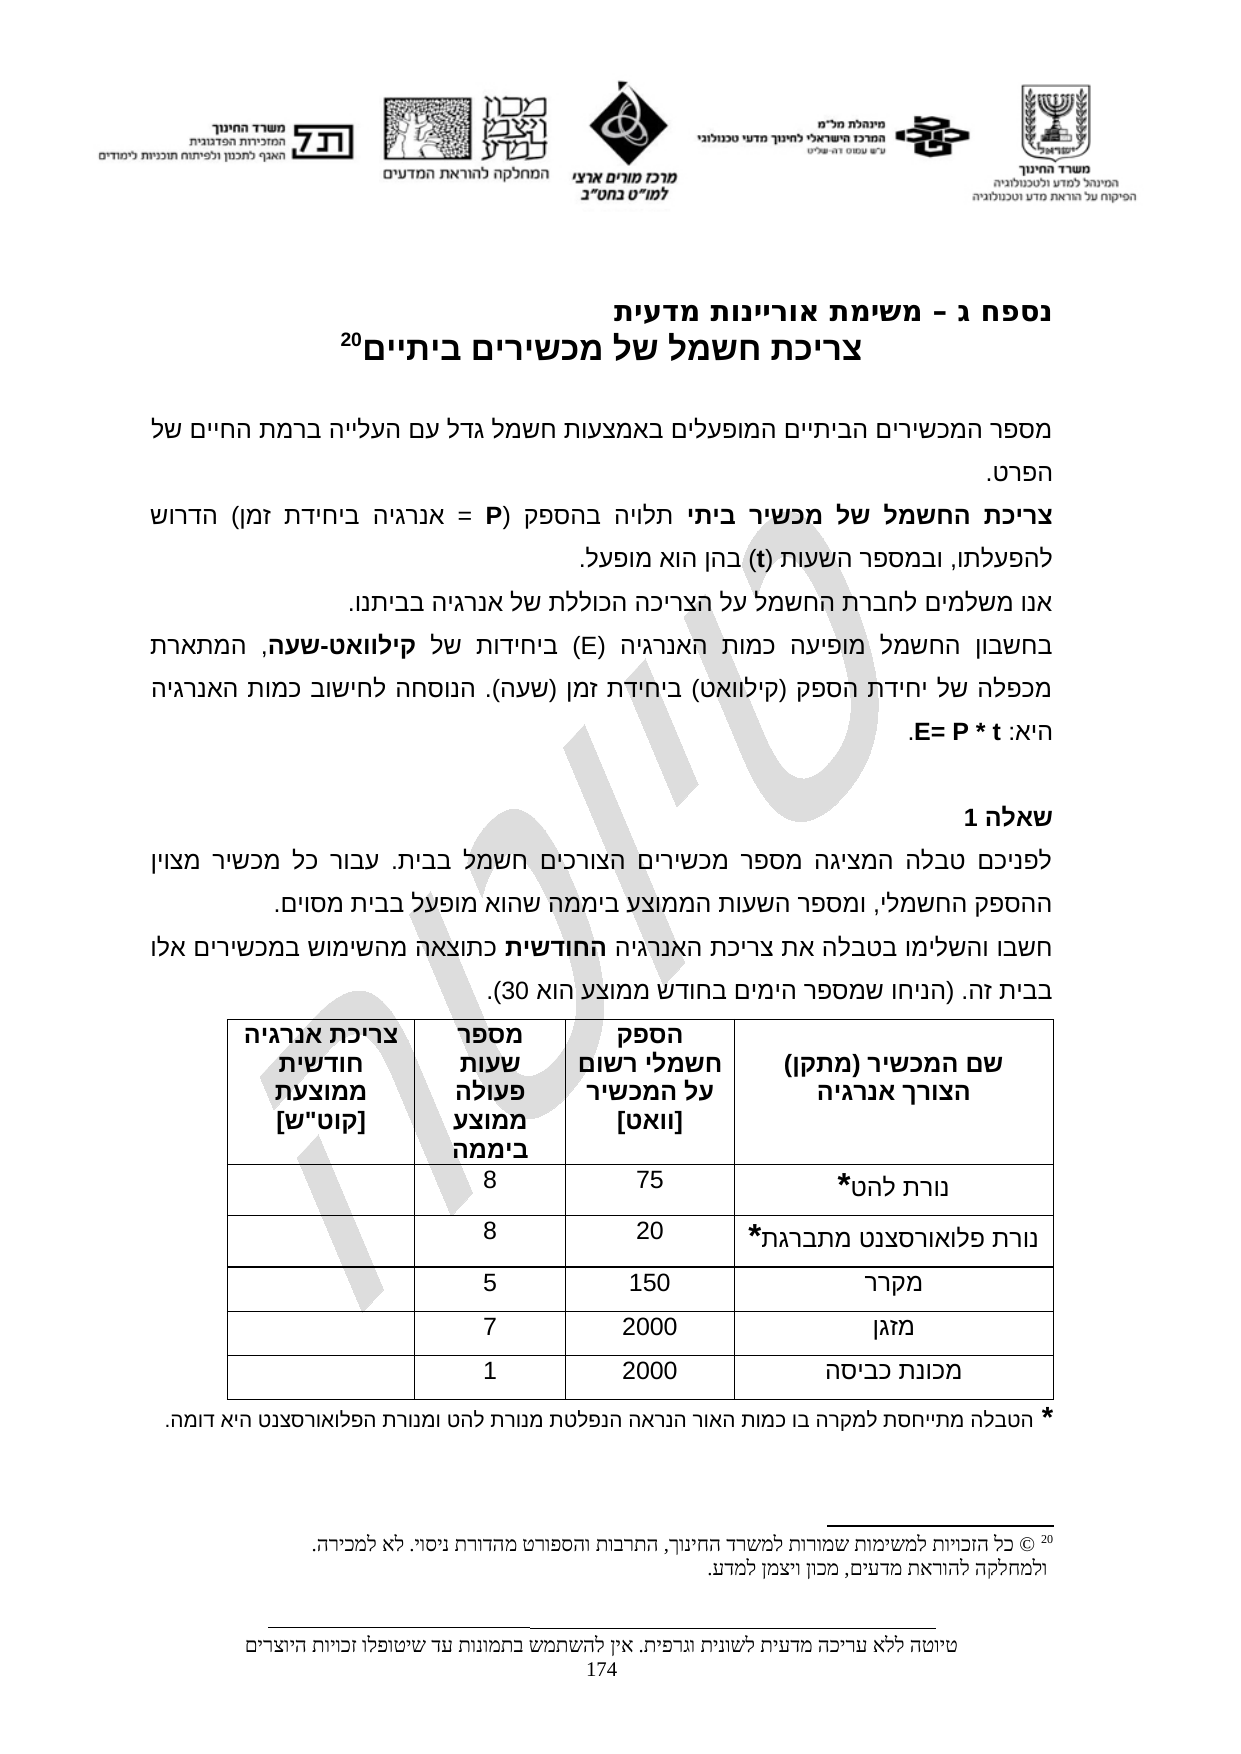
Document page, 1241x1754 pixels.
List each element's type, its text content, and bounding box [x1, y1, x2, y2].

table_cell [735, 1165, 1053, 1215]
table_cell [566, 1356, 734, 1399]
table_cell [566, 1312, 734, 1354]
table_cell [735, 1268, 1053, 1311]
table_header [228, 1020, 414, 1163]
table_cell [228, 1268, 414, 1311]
text נספח ג – משימת אוריינות מדעית [150, 295, 1053, 329]
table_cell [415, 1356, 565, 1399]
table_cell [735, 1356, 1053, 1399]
text שאלה 1 [150, 803, 1053, 832]
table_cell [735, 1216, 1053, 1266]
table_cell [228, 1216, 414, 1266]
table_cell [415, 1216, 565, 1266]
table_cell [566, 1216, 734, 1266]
picture [82, 73, 1144, 213]
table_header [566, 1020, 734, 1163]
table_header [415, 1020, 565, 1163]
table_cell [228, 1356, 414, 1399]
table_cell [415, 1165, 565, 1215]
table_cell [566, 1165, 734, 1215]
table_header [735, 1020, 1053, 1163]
text אנו משלמים לחברת החשמל על הצריכה הכוללת של אנרגיה בביתנו. [150, 587, 1053, 616]
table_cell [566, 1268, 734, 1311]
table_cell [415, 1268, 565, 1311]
text חשבו והשלימו בטבלה את צריכת האנרגיה החודשית כתוצאה מהשימוש במכשירים אלו בבית זה. (הניחו שמספר הימים בחודש ממוצע הוא 30). [150, 932, 1053, 1004]
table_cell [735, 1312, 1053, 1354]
text * הטבלה מתייחסת למקרה בו כמות האור הנראה הנפלטת מנורת להט ומנורת הפלואורסצנט היא דומה. [150, 1400, 1053, 1433]
text צריכת החשמל של מכשיר ביתי תלויה בהספק (P = אנרגיה ביחידת זמן) הדרוש להפעלתו, ובמספר השעות (t) בהן הוא מופעל. [150, 501, 1053, 573]
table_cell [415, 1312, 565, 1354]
text צריכת חשמל של מכשירים ביתיים [150, 329, 1053, 367]
text לפניכם טבלה המציגה מספר מכשירים הצורכים חשמל בבית. עבור כל מכשיר מצוין ההספק החשמלי, ומספר השעות הממוצע ביממה שהוא מופעל בבית מסוים. [150, 846, 1053, 918]
text מספר המכשירים הביתיים המופעלים באמצעות חשמל גדל עם העלייה ברמת החיים של הפרט. [150, 415, 1053, 487]
text בחשבון החשמל מופיעה כמות האנרגיה (E) ביחידות של קילוואט-שעה, המתארת מכפלה של יחידת הספק (קילוואט) ביחידת זמן (שעה). הנוסחה לחישוב כמות האנרגיה היא: E= P * t. [150, 631, 1053, 746]
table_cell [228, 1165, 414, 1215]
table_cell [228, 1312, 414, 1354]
